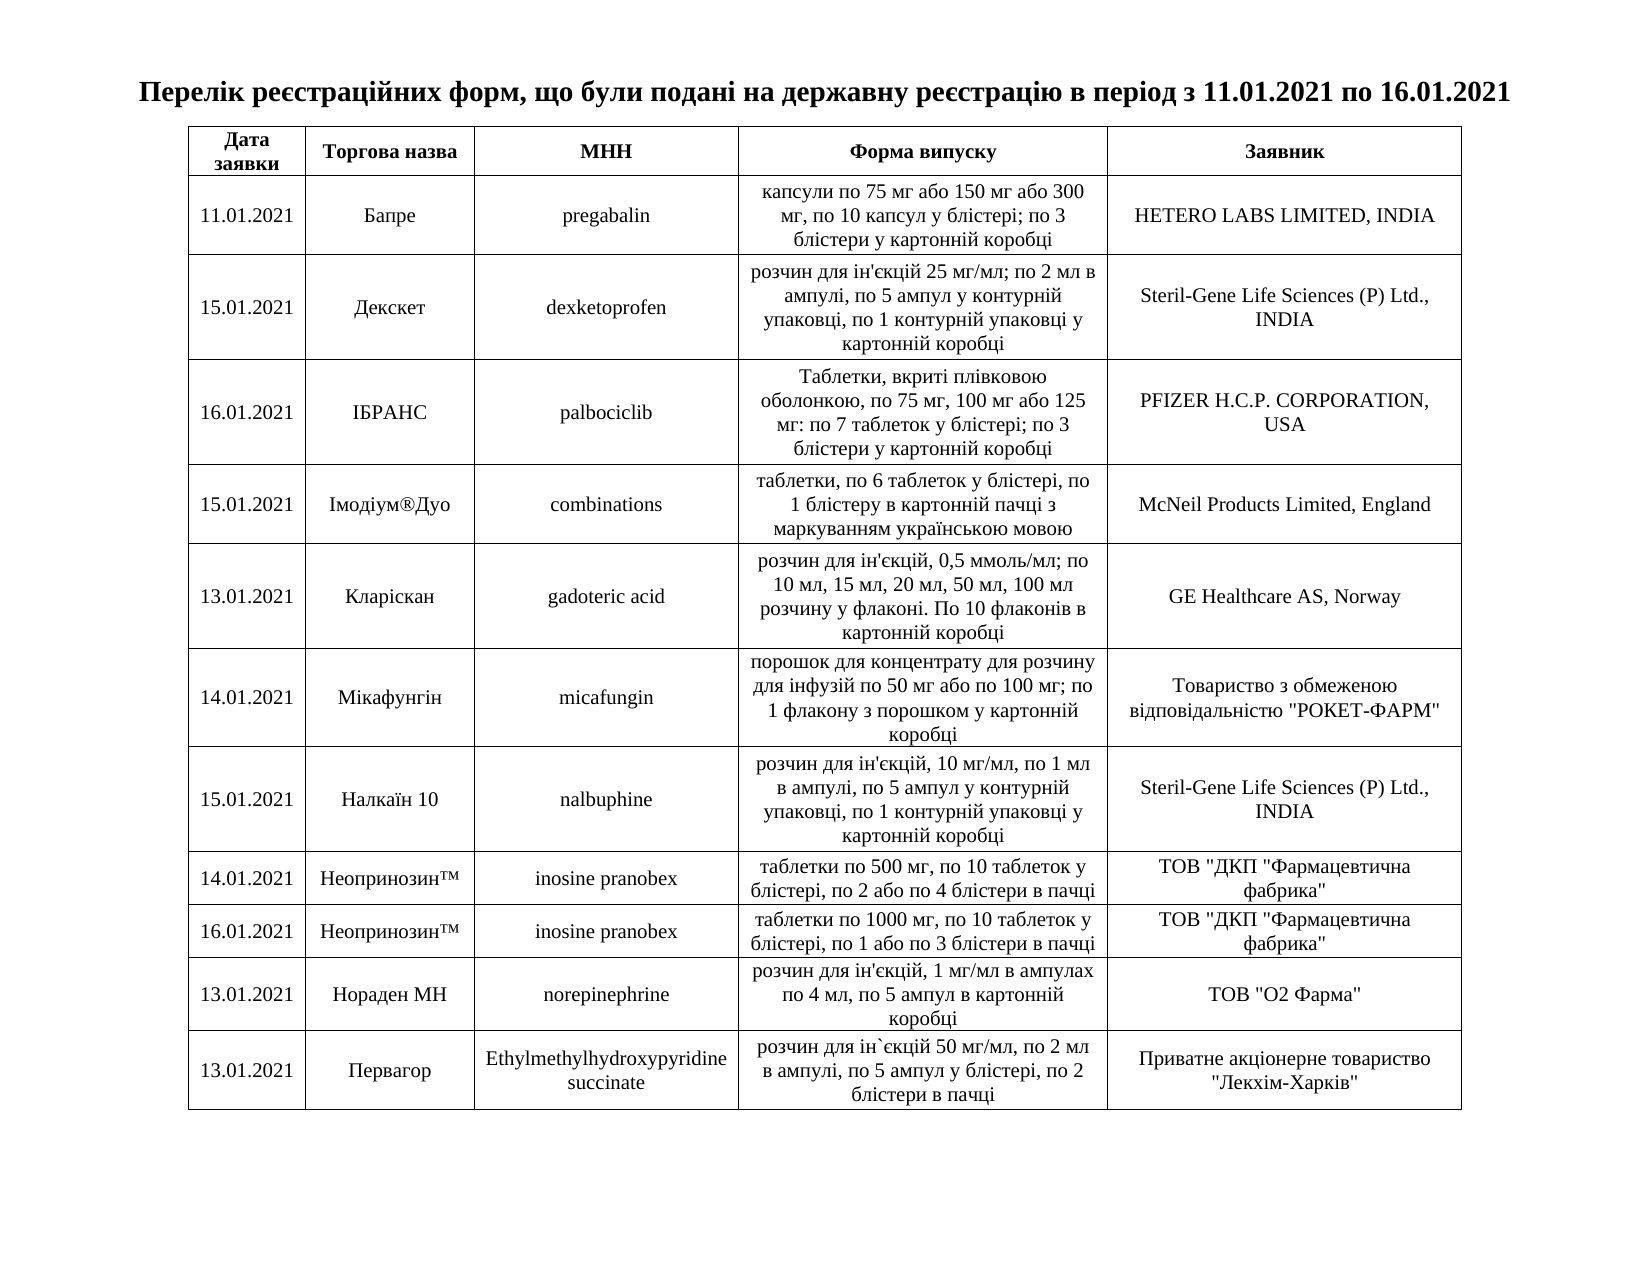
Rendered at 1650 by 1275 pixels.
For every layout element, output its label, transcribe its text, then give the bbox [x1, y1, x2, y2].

table_cell Кларіскан [306, 544, 474, 648]
table_cell ТОВ "О2 Фарма" [1108, 958, 1461, 1030]
table_cell ТОВ "ДКП "Фармацевтична фабрика" [1108, 852, 1461, 904]
table_cell 13.01.2021 [189, 958, 305, 1030]
table_cell HETERO LABS LIMITED, INDIA [1108, 176, 1461, 254]
table_cell ІБРАНС [306, 360, 474, 464]
table_cell palbociclib [475, 360, 738, 464]
table_cell розчин для ін'єкцій, 10 мг/мл, по 1 мл в ампулі, по 5 ампул у контурній упаковці, по 1 контурній упаковці у картонній коробці [739, 747, 1107, 851]
table_header Форма випуску [739, 127, 1107, 175]
table_cell 15.01.2021 [189, 465, 305, 543]
table_cell PFIZER H.C.P. CORPORATION, USA [1108, 360, 1461, 464]
table_cell Steril-Gene Life Sciences (P) Ltd., INDIA [1108, 747, 1461, 851]
table_cell 16.01.2021 [189, 360, 305, 464]
table_cell розчин для ін'єкцій, 0,5 ммоль/мл; по 10 мл, 15 мл, 20 мл, 50 мл, 100 мл розчину у флаконі. По 10 флаконів в картонній коробці [739, 544, 1107, 648]
table_cell Налкаїн 10 [306, 747, 474, 851]
table_cell gadoteric acid [475, 544, 738, 648]
table_cell Таблетки, вкриті плівковою оболонкою, по 75 мг, 100 мг або 125 мг: по 7 таблеток у блістері; по 3 блістери у картонній коробці [739, 360, 1107, 464]
table_header МНН [475, 127, 738, 175]
table_cell розчин для ін'єкцій 25 мг/мл; по 2 мл в ампулі, по 5 ампул у контурній упаковці, по 1 контурній упаковці у картонній коробці [739, 255, 1107, 359]
table_cell розчин для ін'єкцій, 1 мг/мл в ампулах по 4 мл, по 5 ампул в картонній коробці [739, 958, 1107, 1030]
table_cell таблетки по 500 мг, по 10 таблеток у блістері, по 2 або по 4 блістери в пачці [739, 852, 1107, 904]
table_cell таблетки, по 6 таблеток у блістері, по 1 блістеру в картонній пачці з маркуванням українською мовою [739, 465, 1107, 543]
table_cell 15.01.2021 [189, 747, 305, 851]
table_header Дата заявки [189, 127, 305, 175]
table_cell Нораден МН [306, 958, 474, 1030]
table_cell Товариство з обмеженою відповідальністю "РОКЕТ-ФАРМ" [1108, 649, 1461, 746]
table_cell 14.01.2021 [189, 852, 305, 904]
table_cell 13.01.2021 [189, 544, 305, 648]
table_cell 11.01.2021 [189, 176, 305, 254]
table_cell dexketoprofen [475, 255, 738, 359]
table_cell norepinephrine [475, 958, 738, 1030]
table_cell inosine pranobex [475, 905, 738, 957]
table_cell GE Healthcare AS, Norway [1108, 544, 1461, 648]
table_cell Декскет [306, 255, 474, 359]
text Перелік реєстраційних форм, що були подані на державну реєстрацію в період з 11.01.2021 по 16.01.2021 [118, 74, 1532, 107]
table_cell pregabalin [475, 176, 738, 254]
table_cell Мікафунгін [306, 649, 474, 746]
table_cell 14.01.2021 [189, 649, 305, 746]
table_cell combinations [475, 465, 738, 543]
table_cell 16.01.2021 [189, 905, 305, 957]
table_cell Steril-Gene Life Sciences (P) Ltd., INDIA [1108, 255, 1461, 359]
table_cell порошок для концентрату для розчину для інфузій по 50 мг або по 100 мг; по 1 флакону з порошком у картонній коробці [739, 649, 1107, 746]
table_cell Первагор [306, 1031, 474, 1109]
table_cell Неопринозин™ [306, 905, 474, 957]
table_cell капсули по 75 мг або 150 мг або 300 мг, по 10 капсул у блістері; по 3 блістери у картонній коробці [739, 176, 1107, 254]
table_cell McNeil Products Limited, England [1108, 465, 1461, 543]
table_cell nalbuphine [475, 747, 738, 851]
table_cell inosine pranobex [475, 852, 738, 904]
table_cell Приватне акціонерне товариство "Лекхім-Харків" [1108, 1031, 1461, 1109]
table_cell розчин для ін`єкцій 50 мг/мл, по 2 мл в ампулі, по 5 ампул у блістері, по 2 блістери в пачці [739, 1031, 1107, 1109]
table_cell 13.01.2021 [189, 1031, 305, 1109]
table_header Заявник [1108, 127, 1461, 175]
table_cell Неопринозин™ [306, 852, 474, 904]
table_cell micafungin [475, 649, 738, 746]
table_cell таблетки по 1000 мг, по 10 таблеток у блістері, по 1 або по 3 блістери в пачці [739, 905, 1107, 957]
table_cell 15.01.2021 [189, 255, 305, 359]
table_header Торгова назва [306, 127, 474, 175]
table_cell Бапре [306, 176, 474, 254]
table_cell Імодіум®Дуо [306, 465, 474, 543]
table_cell Ethylmethylhydroxypyridine succinate [475, 1031, 738, 1109]
table_cell ТОВ "ДКП "Фармацевтична фабрика" [1108, 905, 1461, 957]
